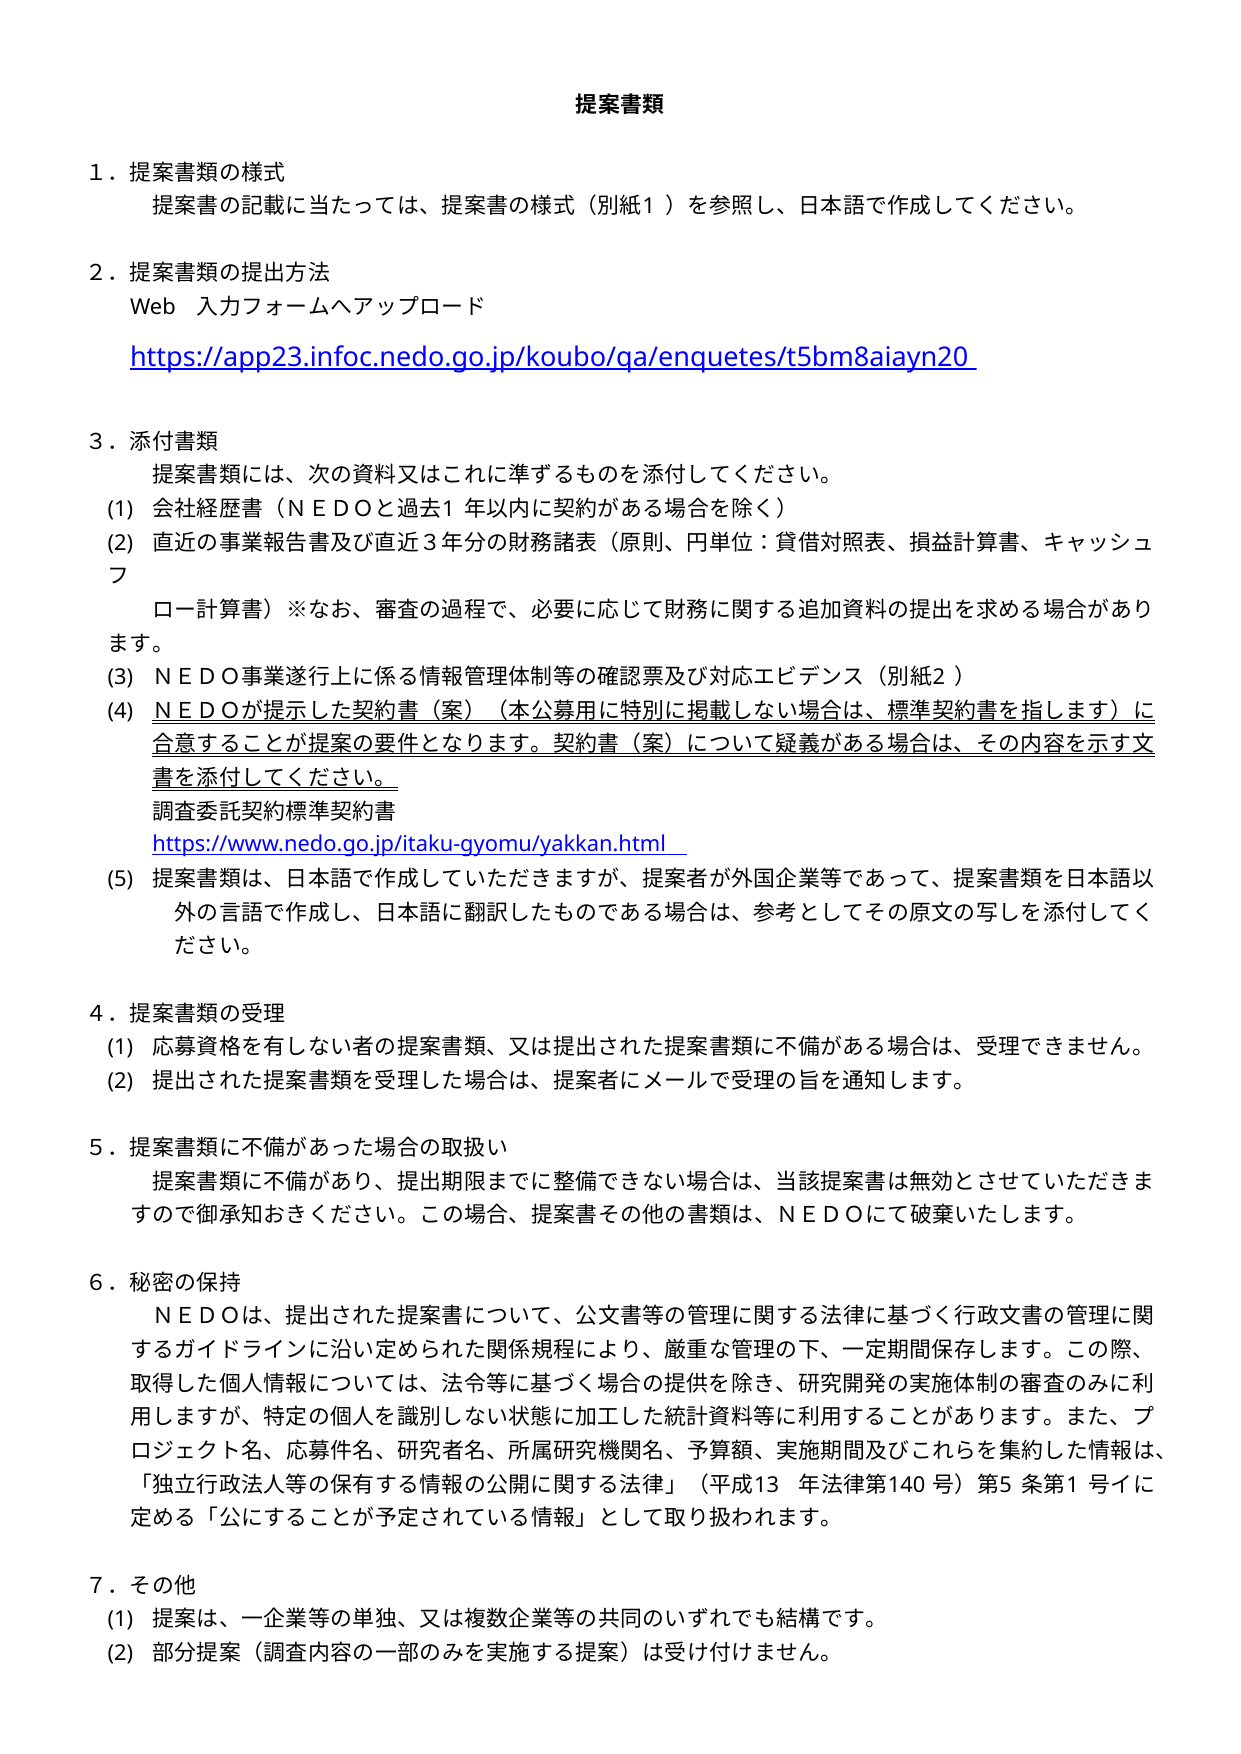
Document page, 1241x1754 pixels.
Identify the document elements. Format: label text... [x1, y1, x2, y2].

text (4) ＮＥＤＯが提示した契約書（案）（本公募用に特別に掲載しない場合は、標準契約書を指します）に合意することが提案の要件となります。契約書（案）について疑義がある場合は、その内容を示す文書を添付してください。 [107, 692, 1155, 793]
text (5) 提案書類は、日本語で作成していただきますが、提案者が外国企業等であって、提案書類を日本語以外の言語で作成し、日本語に翻訳したものである場合は、参考としてその原文の写しを添付してください。 [107, 860, 1155, 961]
text 提案書の記載に当たっては、提案書の様式（別紙1）を参照し、日本語で作成してください。 [107, 187, 1155, 221]
text https://www.nedo.go.jp/itaku-gyomu/yakkan.html [107, 826, 1155, 860]
text ５．提案書類に不備があった場合の取扱い [85, 1129, 1155, 1163]
text ロー計算書）※なお、審査の過程で、必要に応じて財務に関する追加資料の提出を求める場合があります。 [107, 591, 1155, 658]
text ６．秘密の保持 [85, 1264, 1155, 1297]
text 調査委託契約標準契約書 [107, 793, 1155, 826]
text (1) 会社経歴書（ＮＥＤＯと過去1年以内に契約がある場合を除く） [85, 490, 1155, 524]
text 提案書類には、次の資料又はこれに準ずるものを添付してください。 [85, 456, 1155, 490]
text ４．提案書類の受理 [85, 995, 1155, 1028]
text 提案書類に不備があり、提出期限までに整備できない場合は、当該提案書は無効とさせていただきますので御承知おきください。この場合、提案書その他の書類は、ＮＥＤＯにて破棄いたします。 [111, 1163, 1155, 1230]
text (1) 応募資格を有しない者の提案書類、又は提出された提案書類に不備がある場合は、受理できません。 [107, 1028, 1155, 1062]
text (2) 部分提案（調査内容の一部のみを実施する提案）は受け付けません。 [107, 1634, 1155, 1668]
text １．提案書類の様式 [85, 153, 1155, 187]
text (2) 提出された提案書類を受理した場合は、提案者にメールで受理の旨を通知します。 [107, 1062, 1155, 1096]
text Web 入力フォームへアップロード [85, 288, 1155, 322]
text ＮＥＤＯは、提出された提案書について、公文書等の管理に関する法律に基づく行政文書の管理に関するガイドラインに沿い定められた関係規程により、厳重な管理の下、一定期間保存します。この際、取得した個人情報については、法令等に基づく場合の提供を除き、研究開発の実施体制の審査のみに利用しますが、特定の個人を識別しない状態に加工した統計資料等に利用することがあります。また、プロジェクト名、応募件名、研究者名、所属研究機関名、予算額、実施期間及びこれらを集約した情報は、「独立行政法人等の保有する情報の公開に関する法律」（平成13年法律第140号）第5条第1号イに定める「公にすることが予定されている情報」として取り扱われます。 [122, 1297, 1155, 1533]
text 提案書類 [85, 86, 1155, 120]
text (2) 直近の事業報告書及び直近３年分の財務諸表（原則、円単位：貸借対照表、損益計算書、キャッシュフ [107, 524, 1155, 591]
text (1) 提案は、一企業等の単独、又は複数企業等の共同のいずれでも結構です。 [85, 1600, 1155, 1634]
text ７．その他 [85, 1567, 1155, 1600]
text (3) ＮＥＤＯ事業遂行上に係る情報管理体制等の確認票及び対応エビデンス（別紙2） [107, 658, 1155, 692]
text ２．提案書類の提出方法 [85, 254, 1155, 288]
text ３．添付書類 [85, 423, 1155, 456]
text https://app23.infoc.nedo.go.jp/koubo/qa/enquetes/t5bm8aiayn20 [85, 322, 1155, 389]
